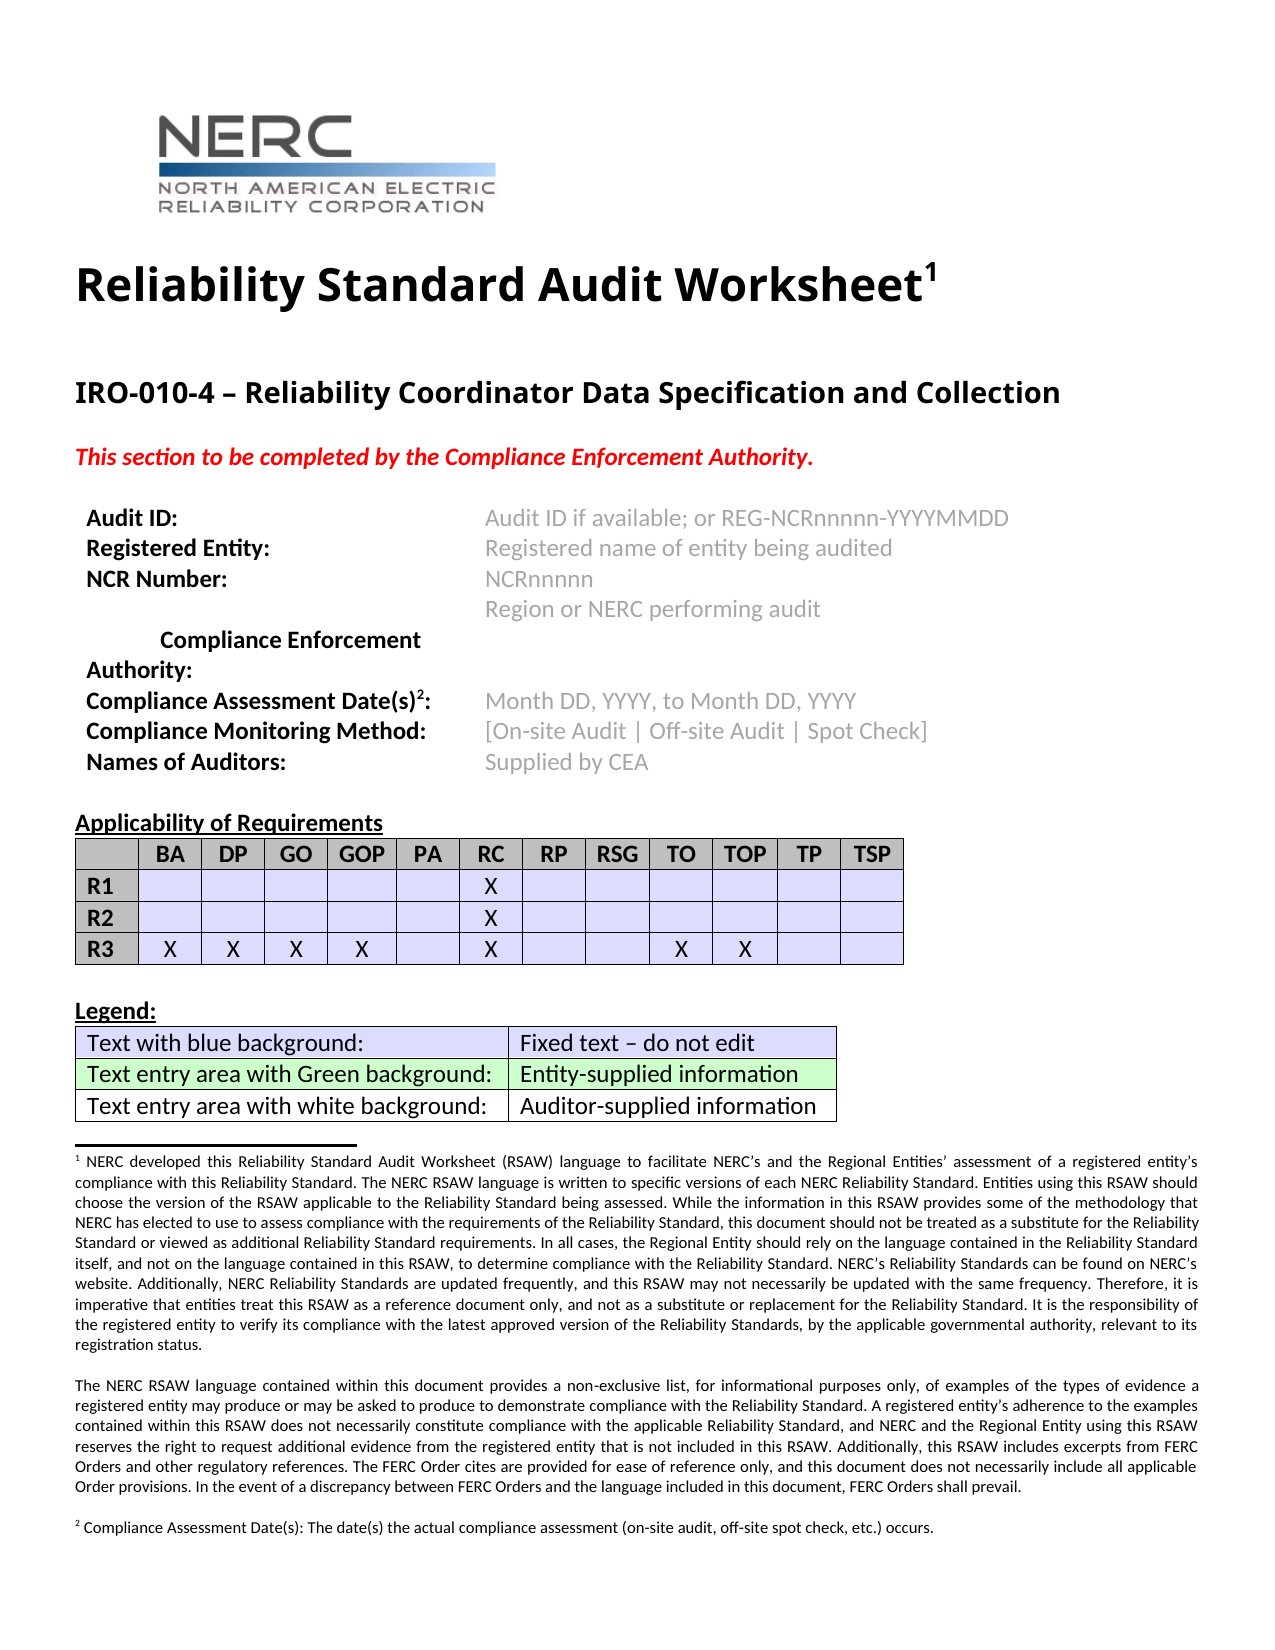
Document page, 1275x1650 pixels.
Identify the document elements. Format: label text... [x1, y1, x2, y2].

table_cell [586, 870, 649, 901]
table_header GOP [328, 839, 396, 869]
table_cell X [460, 870, 522, 901]
table_cell NCRnnnnn [474, 563, 1200, 593]
table_cell Supplied by CEA [474, 746, 1200, 777]
table_cell [397, 870, 459, 901]
table_cell [841, 870, 903, 901]
table_cell X [139, 933, 201, 964]
table_cell [523, 870, 585, 901]
table_cell Compliance Assessment Date(s): [75, 685, 473, 716]
table_header Fixed text – do not edit [509, 1027, 836, 1057]
subtitle IRO-010-4 – Reliability Coordinator Data Specification and Collection [75, 372, 1200, 412]
table_cell [397, 902, 459, 932]
table_cell [523, 933, 585, 964]
table_header TOP [713, 839, 777, 869]
table_cell Compliance Enforcement Authority: [75, 594, 473, 685]
text Legend: [75, 995, 1200, 1026]
table_header RP [523, 839, 585, 869]
table_header TO [650, 839, 712, 869]
table_cell [713, 902, 777, 932]
table_cell [778, 933, 840, 964]
table_cell [523, 902, 585, 932]
picture [148, 105, 507, 224]
table_header Text with blue background: [76, 1027, 508, 1057]
table_header [76, 839, 138, 869]
table_cell [650, 870, 712, 901]
table_header DP [202, 839, 264, 869]
table_cell [On-site Audit | Off-site Audit | Spot Check] [474, 716, 1200, 746]
table_cell Region or NERC performing audit [474, 594, 1200, 685]
table_cell R2 [76, 902, 138, 932]
table_cell X [713, 933, 777, 964]
table_header TP [778, 839, 840, 869]
table_cell X [460, 902, 522, 932]
table_cell X [650, 933, 712, 964]
table_cell [841, 902, 903, 932]
table_cell Registered Entity: [75, 533, 473, 563]
table_cell [586, 933, 649, 964]
text This section to be completed by the Compliance Enforcement Authority. [75, 441, 1200, 471]
table_header RSG [586, 839, 649, 869]
text Reliability Standard Audit Worksheet [75, 252, 1200, 315]
table_cell X [202, 933, 264, 964]
table_cell [841, 933, 903, 964]
table_cell [778, 902, 840, 932]
table_cell [586, 902, 649, 932]
table_cell NCR Number: [75, 563, 473, 593]
table_cell Compliance Monitoring Method: [75, 716, 473, 746]
table_cell X [460, 933, 522, 964]
table_cell [328, 902, 396, 932]
table_header RC [460, 839, 522, 869]
table_cell [713, 870, 777, 901]
table_cell Month DD, YYYY, to Month DD, YYYY [474, 685, 1200, 716]
table_cell [397, 933, 459, 964]
table_cell X [265, 933, 327, 964]
subtitle Applicability of Requirements [75, 807, 1200, 838]
table_cell [139, 870, 201, 901]
table_cell Text entry area with Green background: [76, 1059, 508, 1089]
table_cell [265, 902, 327, 932]
table_cell [202, 902, 264, 932]
table_header BA [139, 839, 201, 869]
table_header PA [397, 839, 459, 869]
table_cell Entity-supplied information [509, 1059, 836, 1089]
table_header TSP [841, 839, 903, 869]
table_cell Text entry area with white background: [76, 1090, 508, 1121]
table_cell [139, 902, 201, 932]
table_header Audit ID if available; or REG-NCRnnnnn-YYYYMMDD [474, 502, 1200, 532]
table_cell [202, 870, 264, 901]
table_cell R1 [76, 870, 138, 901]
table_header GO [265, 839, 327, 869]
table_cell Auditor-supplied information [509, 1090, 836, 1121]
table_cell [778, 870, 840, 901]
table_cell [265, 870, 327, 901]
table_cell Registered name of entity being audited [474, 533, 1200, 563]
table_cell R3 [76, 933, 138, 964]
table_cell X [328, 933, 396, 964]
table_header Audit ID: [75, 502, 473, 532]
table_cell Names of Auditors: [75, 746, 473, 777]
table_cell [650, 902, 712, 932]
table_cell [328, 870, 396, 901]
